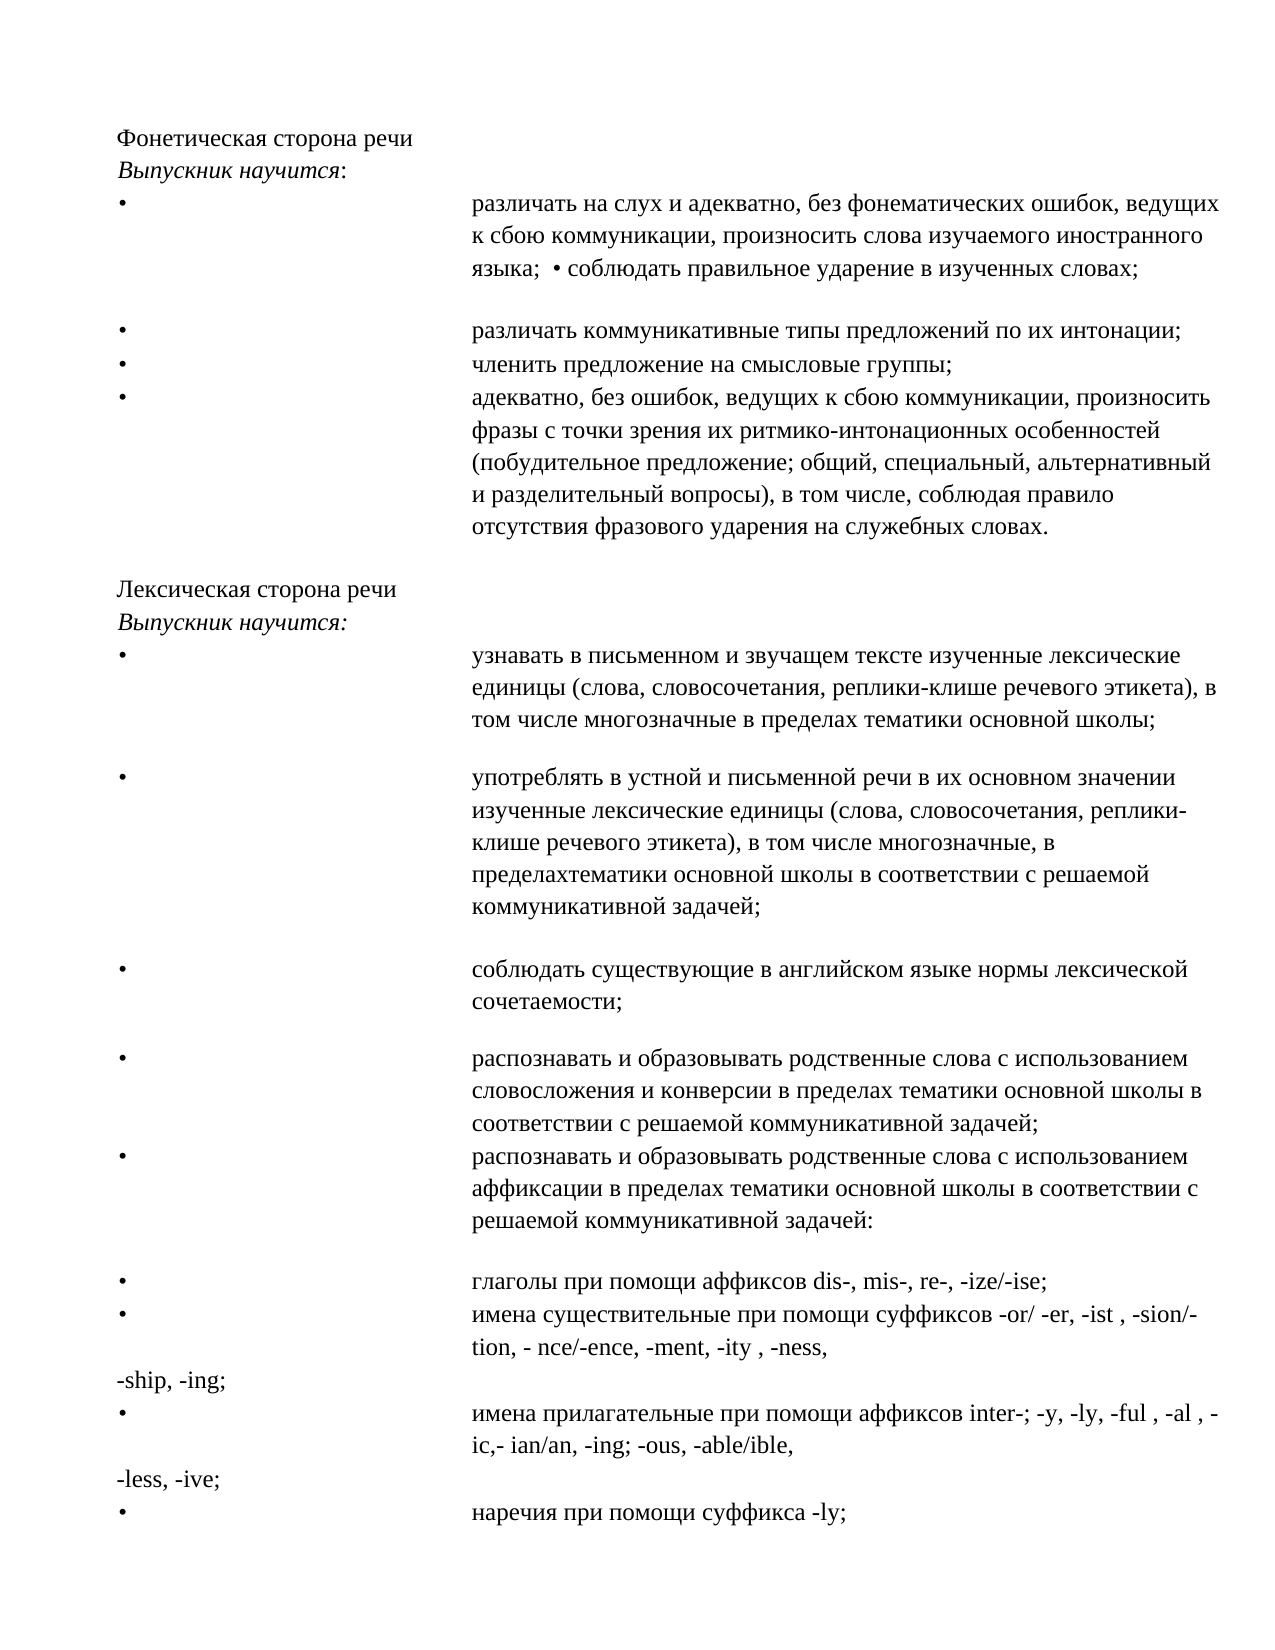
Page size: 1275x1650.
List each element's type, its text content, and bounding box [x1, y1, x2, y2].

list употреблять в устной и письменной речи в их основном значении изученные лексические единицы (слова, словосочетания, реплики-клише речевого этикета), в том числе многозначные, в пределахтематики основной школы в соответствии с решаемой коммуникативной задачей; [118, 762, 1221, 920]
list соблюдать существующие в английском языке нормы лексической сочетаемости; [118, 954, 1221, 1014]
list имена прилагательные при помощи аффиксов inter-; -y, -ly, -ful , -al , -ic,- ian/an, -ing; -ous, -able/ible, [118, 1398, 1221, 1459]
text -ship, -ing; [116, 1365, 1221, 1394]
list адекватно, без ошибок, ведущих к сбою коммуникации, произносить фразы с точки зрения их ритмико-интонационных особенностей (побудительное предложение; общий, специальный, альтернативный и разделительный вопросы), в том числе, соблюдая правило отсутствия фразового ударения на служебных словах. [118, 382, 1221, 540]
text Лексическая сторона речи Выпускник научится: [116, 574, 526, 635]
list различать на слух и адекватно, без фонематических ошибок, ведущих к сбою коммуникации, произносить слова изучаемого иностранного языка; • соблюдать правильное ударение в изученных словах; [118, 188, 1221, 281]
list имена существительные при помощи суффиксов -or/ -er, -ist , -sion/-tion, - nce/-ence, -ment, -ity , -ness, [118, 1299, 1221, 1360]
list наречия при помощи суффикса -ly; [118, 1497, 1221, 1526]
list членить предложение на смысловые группы; [118, 349, 1221, 378]
list глаголы при помощи аффиксов dis-, mis-, re-, -ize/-ise; [118, 1266, 1221, 1295]
list распознавать и образовывать родственные слова с использованием словосложения и конверсии в пределах тематики основной школы в соответствии с решаемой коммуникативной задачей; [118, 1043, 1221, 1136]
text -less, -ive; [116, 1464, 1221, 1493]
list распознавать и образовывать родственные слова с использованием аффиксации в пределах тематики основной школы в соответствии с решаемой коммуникативной задачей: [118, 1141, 1221, 1234]
list различать коммуникативные типы предложений по их интонации; [118, 316, 1221, 344]
list узнавать в письменном и звучащем тексте изученные лексические единицы (слова, словосочетания, реплики-клише речевого этикета), в том числе многозначные в пределах тематики основной школы; [118, 640, 1221, 733]
text Фонетическая сторона речи Выпускник научится: [116, 123, 542, 184]
